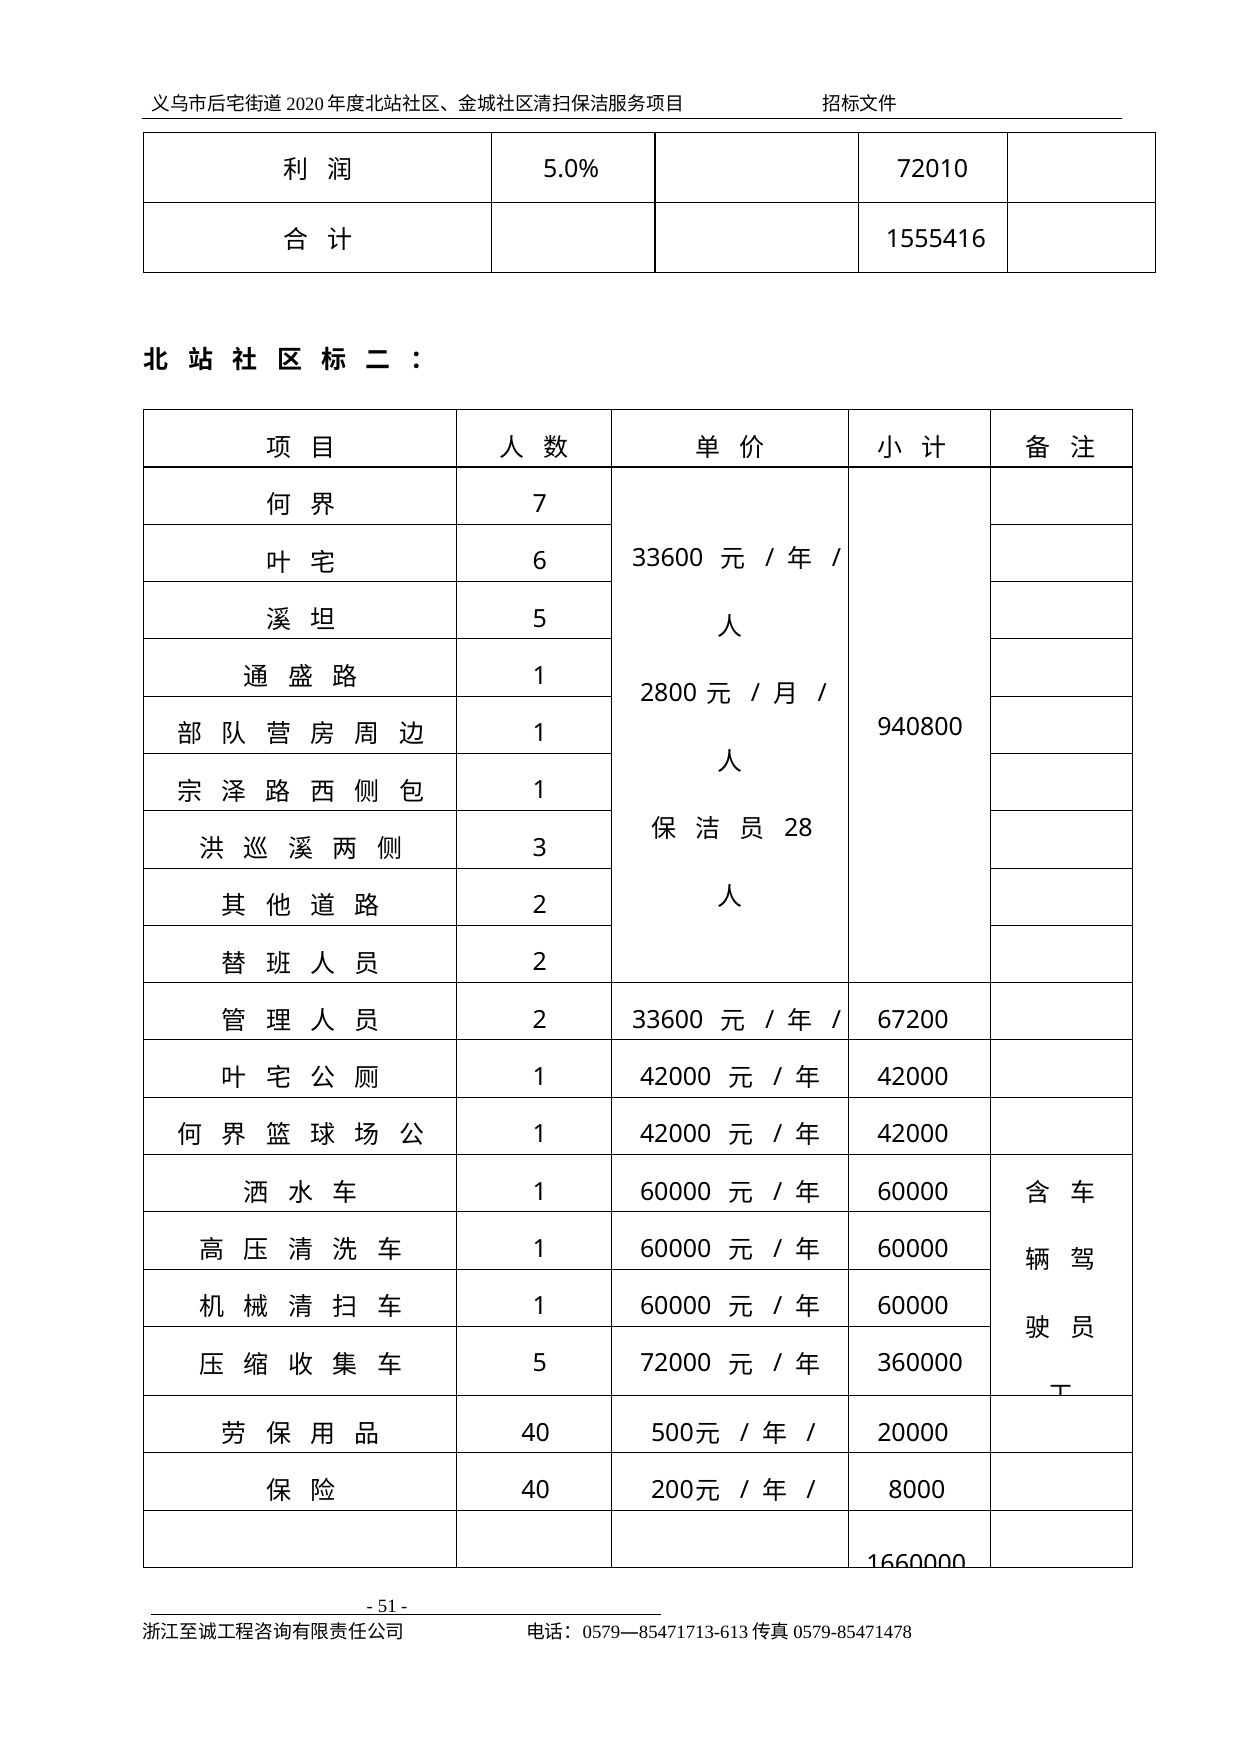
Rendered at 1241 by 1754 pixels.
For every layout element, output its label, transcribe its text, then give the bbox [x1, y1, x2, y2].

table_cell [991, 983, 1132, 1039]
table_cell 1660000 [849, 1511, 990, 1567]
table_cell 20000 [849, 1396, 990, 1452]
table_cell 1 [457, 639, 611, 696]
table_cell 何界 [144, 468, 456, 524]
table_cell 72000元/年 [612, 1327, 848, 1395]
table_cell 67200 [849, 983, 990, 1039]
table_cell 5 [457, 582, 611, 638]
table_cell 40 [457, 1453, 611, 1509]
table_cell [991, 697, 1132, 753]
table_cell 7 [457, 468, 611, 524]
table_cell 部队营房周边道路 [144, 697, 456, 753]
table_cell [1008, 203, 1155, 272]
table_cell 6 [457, 525, 611, 581]
table_cell 500元/年/人 [612, 1396, 848, 1452]
table_cell 60000 [849, 1270, 990, 1326]
table_header 单价（元） [612, 410, 848, 466]
table_cell [656, 133, 858, 202]
table_header 小计（元） [849, 410, 990, 466]
table_cell [612, 1511, 848, 1567]
table_header 备注 [991, 410, 1132, 466]
table_cell 1 [457, 754, 611, 810]
table_cell 33600元/年/人 [612, 983, 848, 1039]
table_cell 2 [457, 983, 611, 1039]
table_cell 2 [457, 926, 611, 982]
table_cell 机械清扫车 [144, 1270, 456, 1326]
table_cell [991, 1040, 1132, 1097]
table_cell 3 [457, 811, 611, 867]
table_cell [656, 203, 858, 272]
table_cell [991, 639, 1132, 696]
table_cell 何界篮球场公厕 [144, 1098, 456, 1154]
table_cell 42000元/年 [612, 1040, 848, 1097]
table_cell 42000 [849, 1040, 990, 1097]
table_cell [457, 1511, 611, 1567]
table_cell 5 [457, 1327, 611, 1395]
table_cell 利润 [144, 133, 491, 202]
table_cell 洒水车 [144, 1155, 456, 1211]
table_cell 1555416 [859, 203, 1007, 272]
table_cell 洪巡溪两侧 [144, 811, 456, 867]
table_cell 劳保用品 [144, 1396, 456, 1452]
subtitle 北站社区标二： [144, 323, 1120, 391]
table_cell 60000 [849, 1212, 990, 1268]
table_cell 1 [457, 1155, 611, 1211]
table_cell 360000 [849, 1327, 990, 1395]
table_cell 1 [457, 1098, 611, 1154]
table_cell 合计 [144, 203, 491, 272]
table_cell 管理人员 [144, 983, 456, 1039]
table_cell 42000 [849, 1098, 990, 1154]
table_cell 1 [457, 1270, 611, 1326]
table_cell 60000元/年 [612, 1155, 848, 1211]
table_cell [991, 926, 1132, 982]
table_cell 1 [457, 697, 611, 753]
table_cell 940800 [849, 468, 990, 982]
table_cell 72010 [859, 133, 1007, 202]
table_cell [991, 1453, 1132, 1509]
table_cell [991, 754, 1132, 810]
table_cell [492, 203, 654, 272]
table_cell 1 [457, 1212, 611, 1268]
table_cell 60000 [849, 1155, 990, 1211]
table_cell [991, 811, 1132, 867]
table_cell 替班人员 [144, 926, 456, 982]
table_cell 60000元/年 [612, 1270, 848, 1326]
table_cell [991, 525, 1132, 581]
table_cell 宗泽路西侧包括绿化带 [144, 754, 456, 810]
table_cell 通盛路 [144, 639, 456, 696]
table_cell 200元/年/人 [612, 1453, 848, 1509]
table_cell 溪坦 [144, 582, 456, 638]
table_cell [991, 1396, 1132, 1452]
table_cell 2 [457, 869, 611, 925]
table_cell [144, 1511, 456, 1567]
table_cell 5.0% [492, 133, 654, 202]
table_cell 含车辆驾驶员工资、车辆保险、修理费、油费等费用 [991, 1155, 1132, 1395]
table_cell 8000 [849, 1453, 990, 1509]
table_cell 40 [457, 1396, 611, 1452]
table_header 项目 [144, 410, 456, 466]
table_cell [991, 468, 1132, 524]
table_cell 其他道路 [144, 869, 456, 925]
table_cell 压缩收集车 [144, 1327, 456, 1395]
table_cell 叶宅公厕 [144, 1040, 456, 1097]
table_cell [991, 1511, 1132, 1567]
table_cell 叶宅 [144, 525, 456, 581]
table_cell 保险 [144, 1453, 456, 1509]
table_cell 60000元/年 [612, 1212, 848, 1268]
table_header 人数 [457, 410, 611, 466]
table_cell [991, 869, 1132, 925]
table_cell [991, 582, 1132, 638]
table_cell 33600元/年/人 2800元/月/人 保洁员28人 [612, 468, 848, 982]
table_cell 高压清洗车 [144, 1212, 456, 1268]
table_cell 1 [457, 1040, 611, 1097]
table_cell [991, 1098, 1132, 1154]
table_cell 42000元/年 [612, 1098, 848, 1154]
table_cell [1008, 133, 1155, 202]
